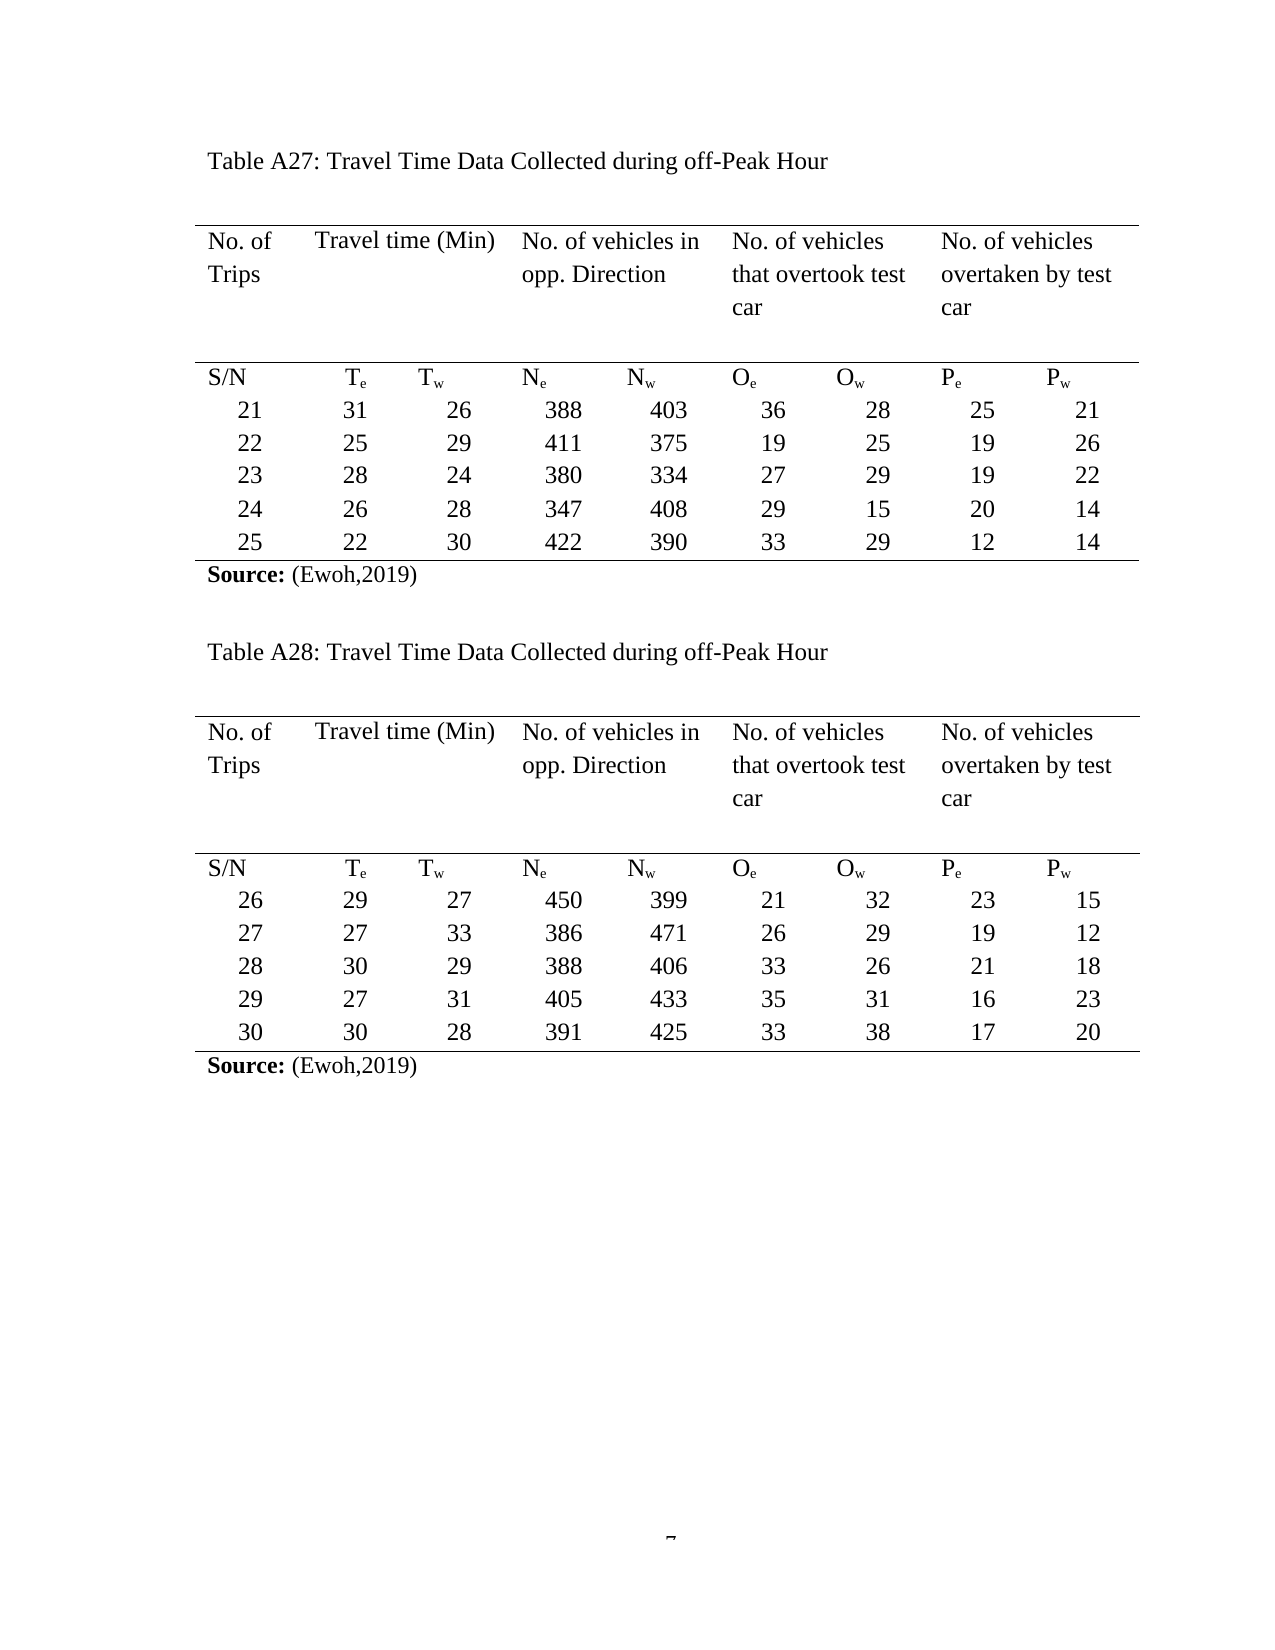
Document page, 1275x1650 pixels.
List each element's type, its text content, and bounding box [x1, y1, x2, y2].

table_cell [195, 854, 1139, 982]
text Table A28: Travel Time Data Collected during off-Peak Hour [207, 637, 1262, 666]
text Table A27: Travel Time Data Collected during off-Peak Hour [207, 146, 1262, 175]
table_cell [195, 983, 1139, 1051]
text Source: (Ewoh,2019) [207, 1052, 1262, 1078]
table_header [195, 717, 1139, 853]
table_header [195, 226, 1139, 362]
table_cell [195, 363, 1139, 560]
text Source: (Ewoh,2019) [207, 561, 1262, 588]
